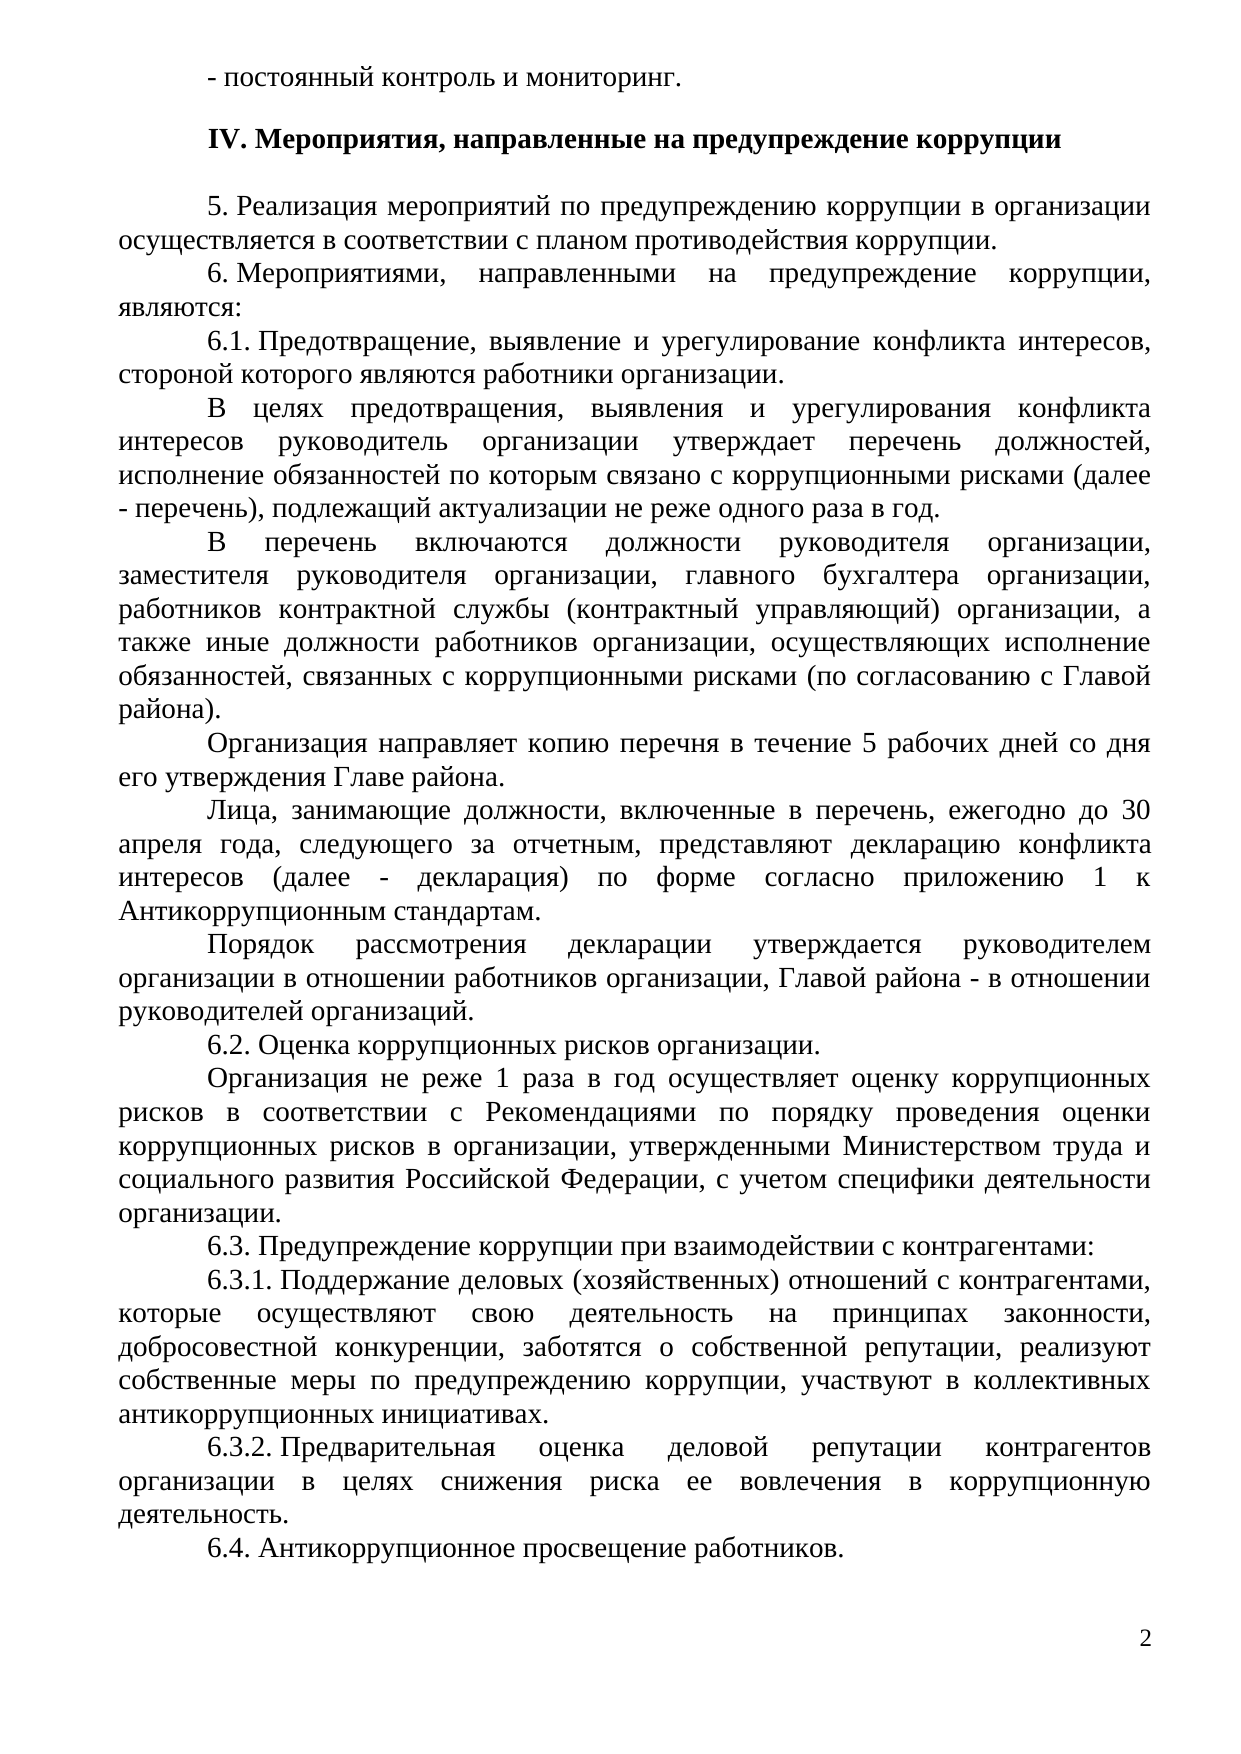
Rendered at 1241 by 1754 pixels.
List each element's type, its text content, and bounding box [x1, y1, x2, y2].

text 6.3. Предупреждение коррупции при взаимодействии с контрагентами: [118, 1228, 1152, 1262]
text Порядок рассмотрения декларации утверждается руководителем организации в отношении работников организации, Главой района - в отношении руководителей организаций. [118, 926, 1152, 1027]
text 6.4. Антикоррупционное просвещение работников. [118, 1530, 1152, 1564]
text В целях предотвращения, выявления и урегулирования конфликта интересов руководитель организации утверждает перечень должностей, исполнение обязанностей по которым связано с коррупционными рисками (далее - перечень), подлежащий актуализации не реже одного раза в год. [118, 390, 1152, 524]
text В перечень включаются должности руководителя организации, заместителя руководителя организации, главного бухгалтера организации, работников контрактной службы (контрактный управляющий) организации, а также иные должности работников организации, осуществляющих исполнение обязанностей, связанных с коррупционными рисками (по согласованию с Главой района). [118, 524, 1152, 725]
text 5. Реализация мероприятий по предупреждению коррупции в организации осуществляется в соответствии с планом противодействия коррупции. [118, 188, 1152, 256]
text Организация не реже 1 раза в год осуществляет оценку коррупционных рисков в соответствии с Рекомендациями по порядку проведения оценки коррупционных рисков в организации, утвержденными Министерством труда и социального развития Российской Федерации, с учетом специфики деятельности организации. [118, 1061, 1152, 1228]
text 6.3.1. Поддержание деловых (хозяйственных) отношений с контрагентами, которые осуществляют свою деятельность на принципах законности, добросовестной конкуренции, заботятся о собственной репутации, реализуют собственные меры по предупреждению коррупции, участвуют в коллективных антикоррупционных инициативах. [118, 1262, 1152, 1429]
text IV. Мероприятия, направленные на предупреждение коррупции [118, 121, 1152, 155]
text Организация направляет копию перечня в течение 5 рабочих дней со дня его утверждения Главе района. [118, 725, 1152, 792]
text Лица, занимающие должности, включенные в перечень, ежегодно до 30 апреля года, следующего за отчетным, представляют декларацию конфликта интересов (далее - декларация) по форме согласно приложению 1 к Антикоррупционным стандартам. [118, 792, 1152, 926]
text 6.3.2. Предварительная оценка деловой репутации контрагентов организации в целях снижения риска ее вовлечения в коррупционную деятельность. [118, 1429, 1152, 1530]
text - постоянный контроль и мониторинг. [118, 59, 1152, 93]
text 6.1. Предотвращение, выявление и урегулирование конфликта интересов, стороной которого являются работники организации. [118, 323, 1152, 390]
text 6. Мероприятиями, направленными на предупреждение коррупции, являются: [118, 256, 1152, 323]
text 6.2. Оценка коррупционных рисков организации. [118, 1027, 1152, 1061]
